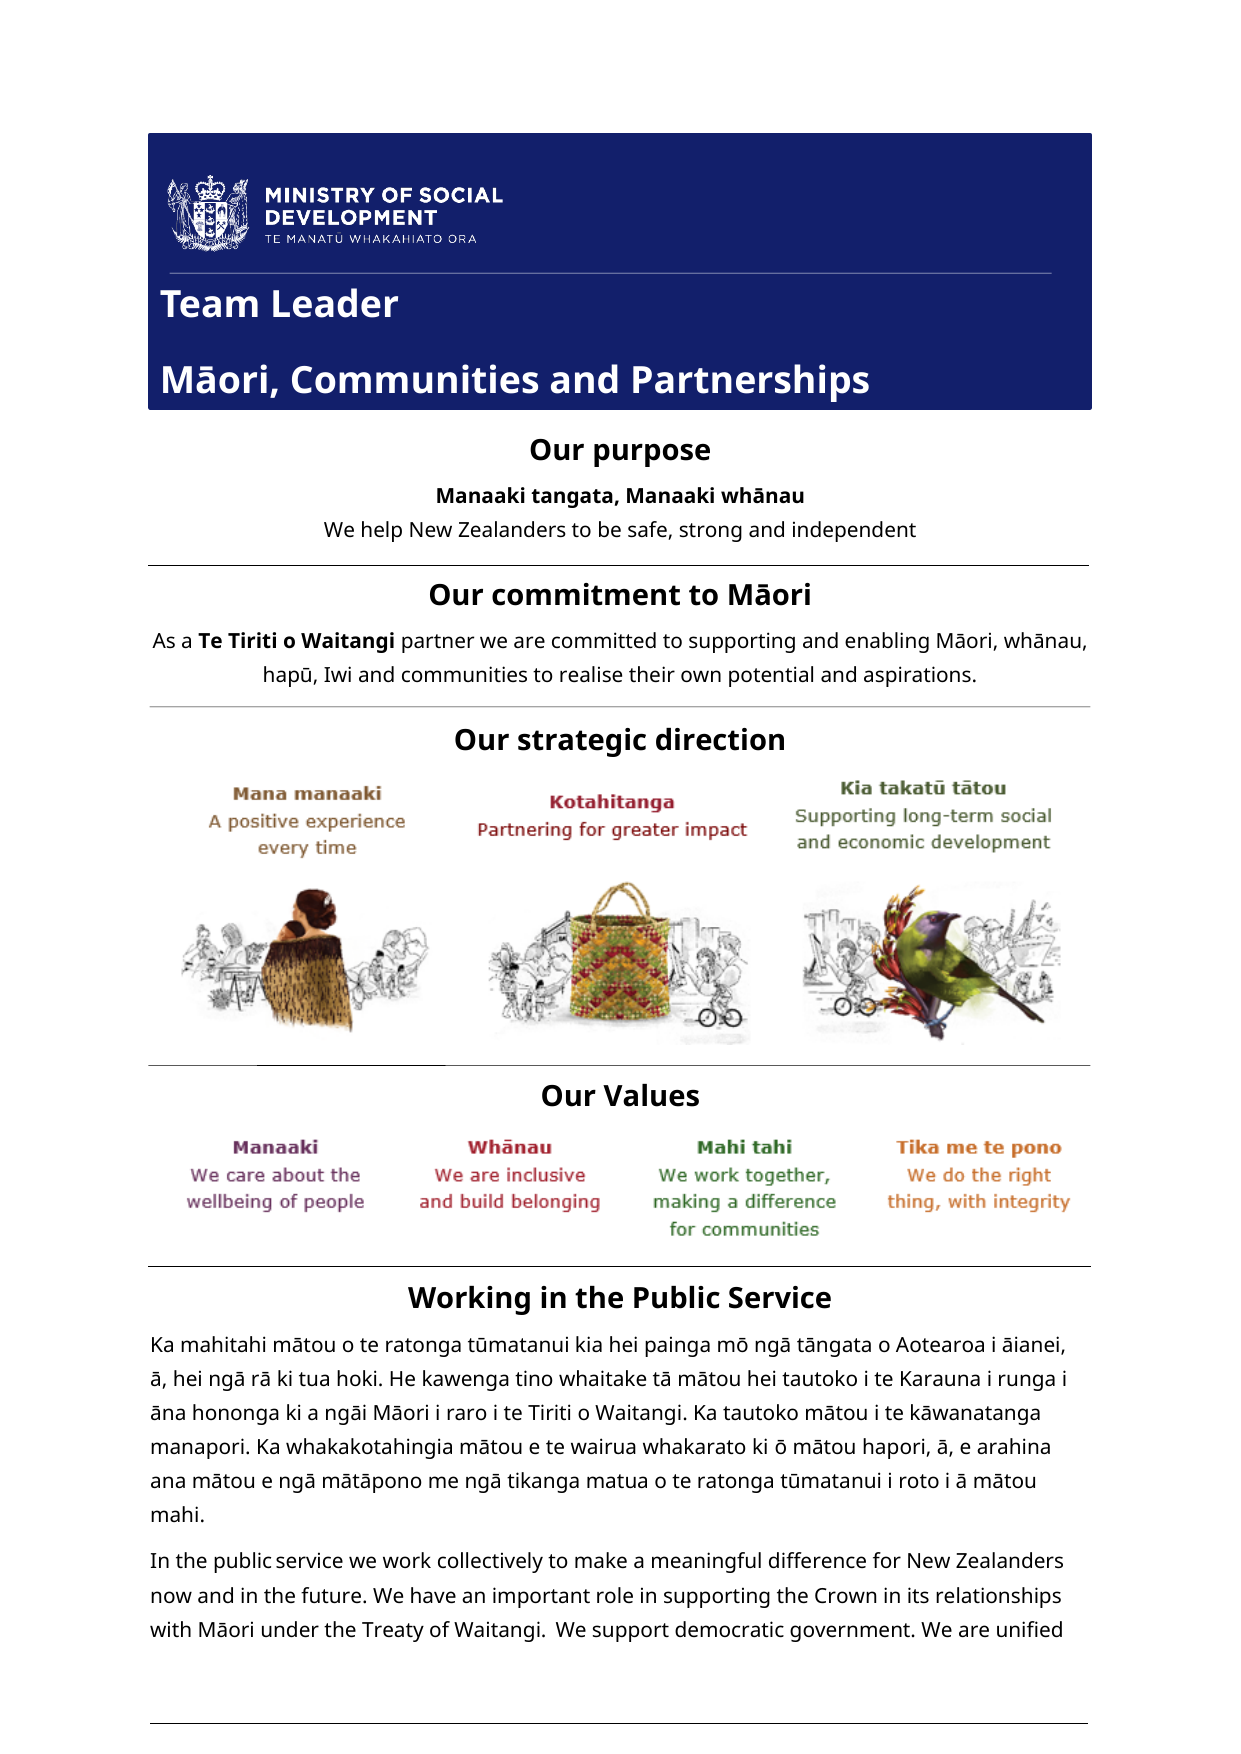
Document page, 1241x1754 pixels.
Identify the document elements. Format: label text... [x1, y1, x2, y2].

subtitle Our purpose [150, 429, 1090, 469]
text Ka mahitahi mātou o te ratonga tūmatanui kia hei painga mō ngā tāngata o Aotearoa i āianei, ā, hei ngā rā ki tua hoki. He kawenga tino whaitake tā mātou hei tautoko i te Karauna i runga i āna hononga ki a ngāi Māori i raro i te Tiriti o Waitangi. Ka tautoko mātou i te kāwanatanga manapori. Ka whakakotahingia mātou e te wairua whakarato ki ō mātou hapori, ā, e arahina ana mātou e ngā mātāpono me ngā tikanga matua o te ratonga tūmatanui i roto i ā mātou mahi. [150, 1330, 1072, 1528]
picture [150, 771, 1091, 1045]
subtitle Our Values [150, 1075, 1090, 1114]
text We help New Zealanders to be safe, strong and independent [150, 515, 1090, 544]
subtitle Working in the Public Service [150, 1278, 1090, 1317]
picture [150, 1127, 1091, 1247]
subtitle Māori, Communities and Partnerships [150, 353, 1090, 404]
picture [167, 175, 503, 252]
text Manaaki tangata, Manaaki whānau [150, 481, 1090, 510]
subtitle Our commitment to Māori [150, 574, 1090, 614]
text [150, 1547, 1090, 1643]
subtitle Team Leader [150, 277, 1090, 328]
text As a Te Tiriti o Waitangi partner we are committed to supporting and enabling Māori, whānau, hapū, Iwi and communities to realise their own potential and aspirations. [150, 627, 1090, 689]
subtitle Our strategic direction [150, 720, 1090, 759]
